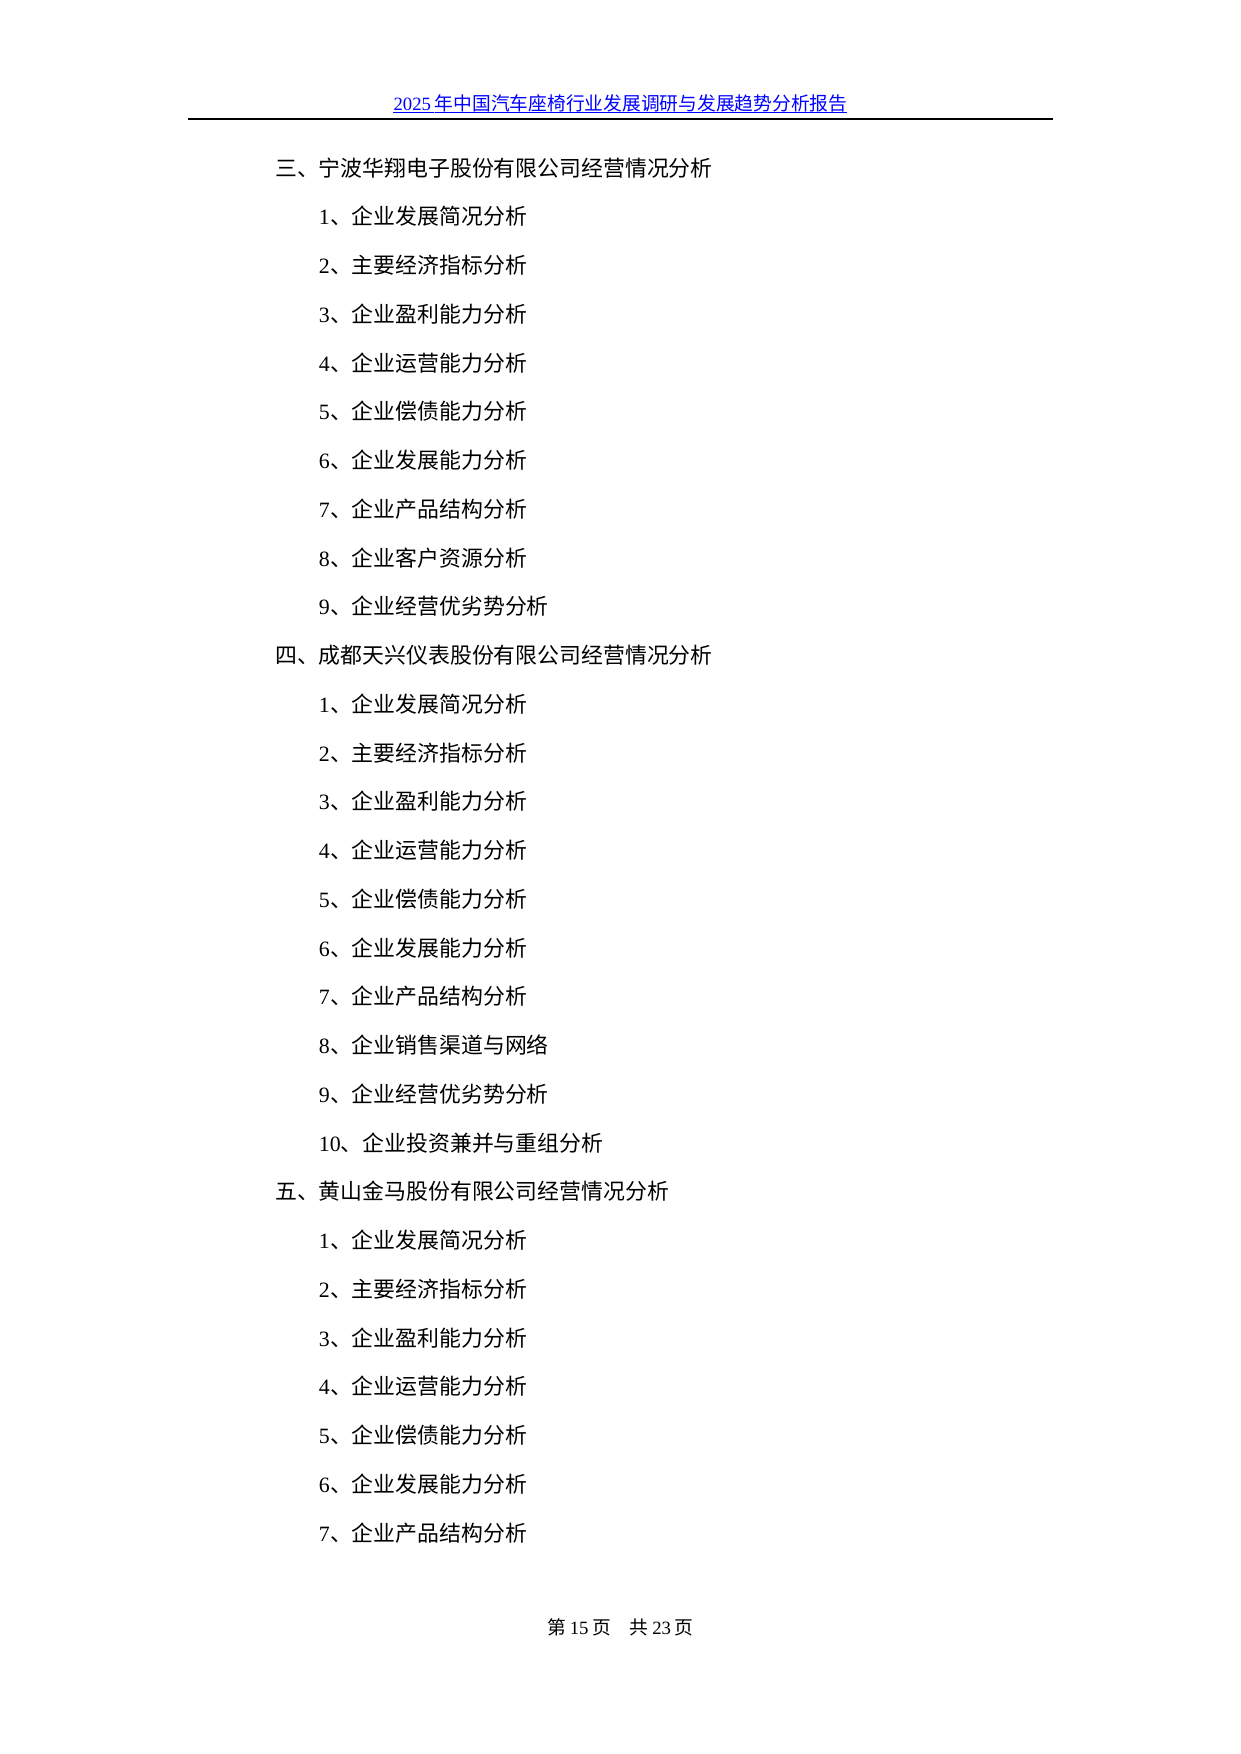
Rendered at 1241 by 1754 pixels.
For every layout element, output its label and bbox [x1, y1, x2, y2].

text [187, 150, 1053, 1548]
